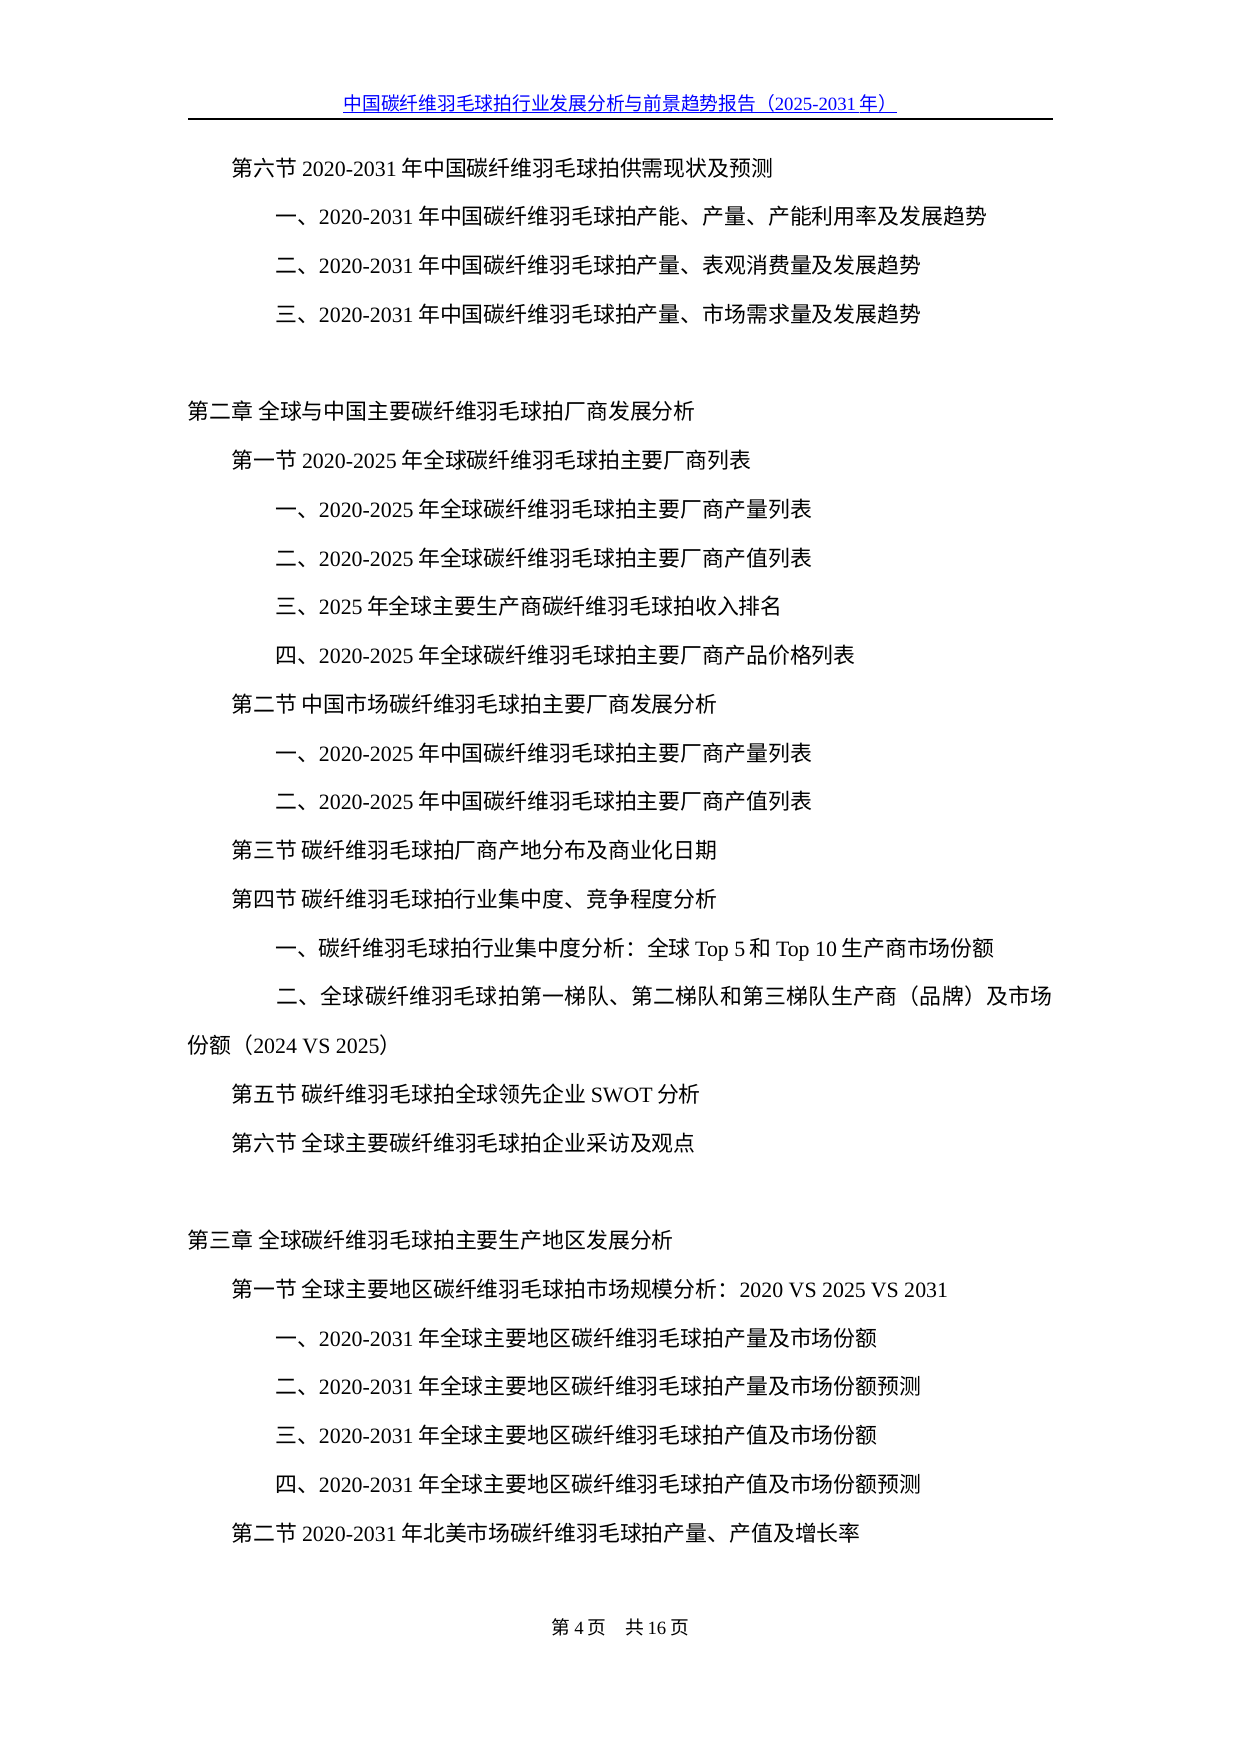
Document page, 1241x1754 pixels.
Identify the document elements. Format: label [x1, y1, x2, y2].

text [187, 150, 1053, 1548]
